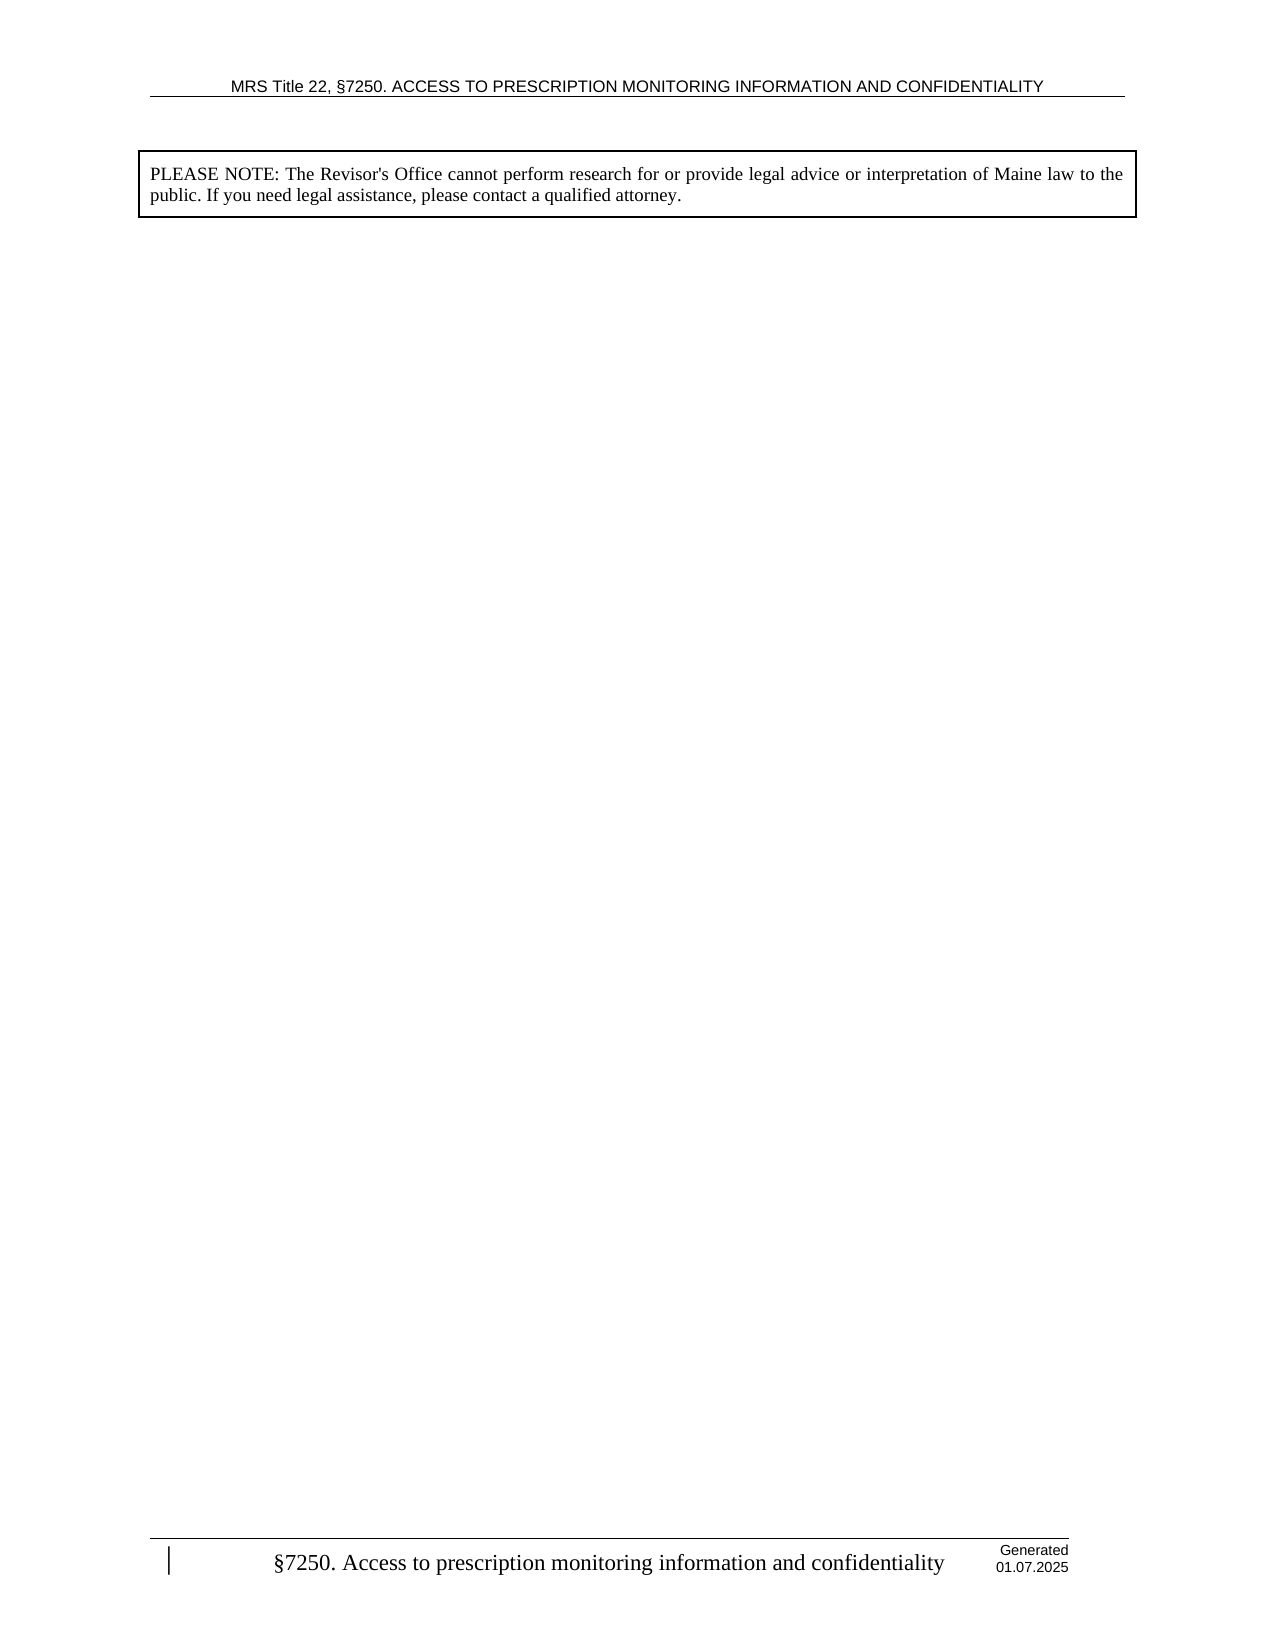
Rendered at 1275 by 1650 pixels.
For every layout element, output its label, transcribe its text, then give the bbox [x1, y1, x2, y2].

text PLEASE NOTE: The Revisor's Office cannot perform research for or provide legal advice or interpretation of Maine law to the public. If you need legal assistance, please contact a qualified attorney. [140, 152, 1135, 216]
